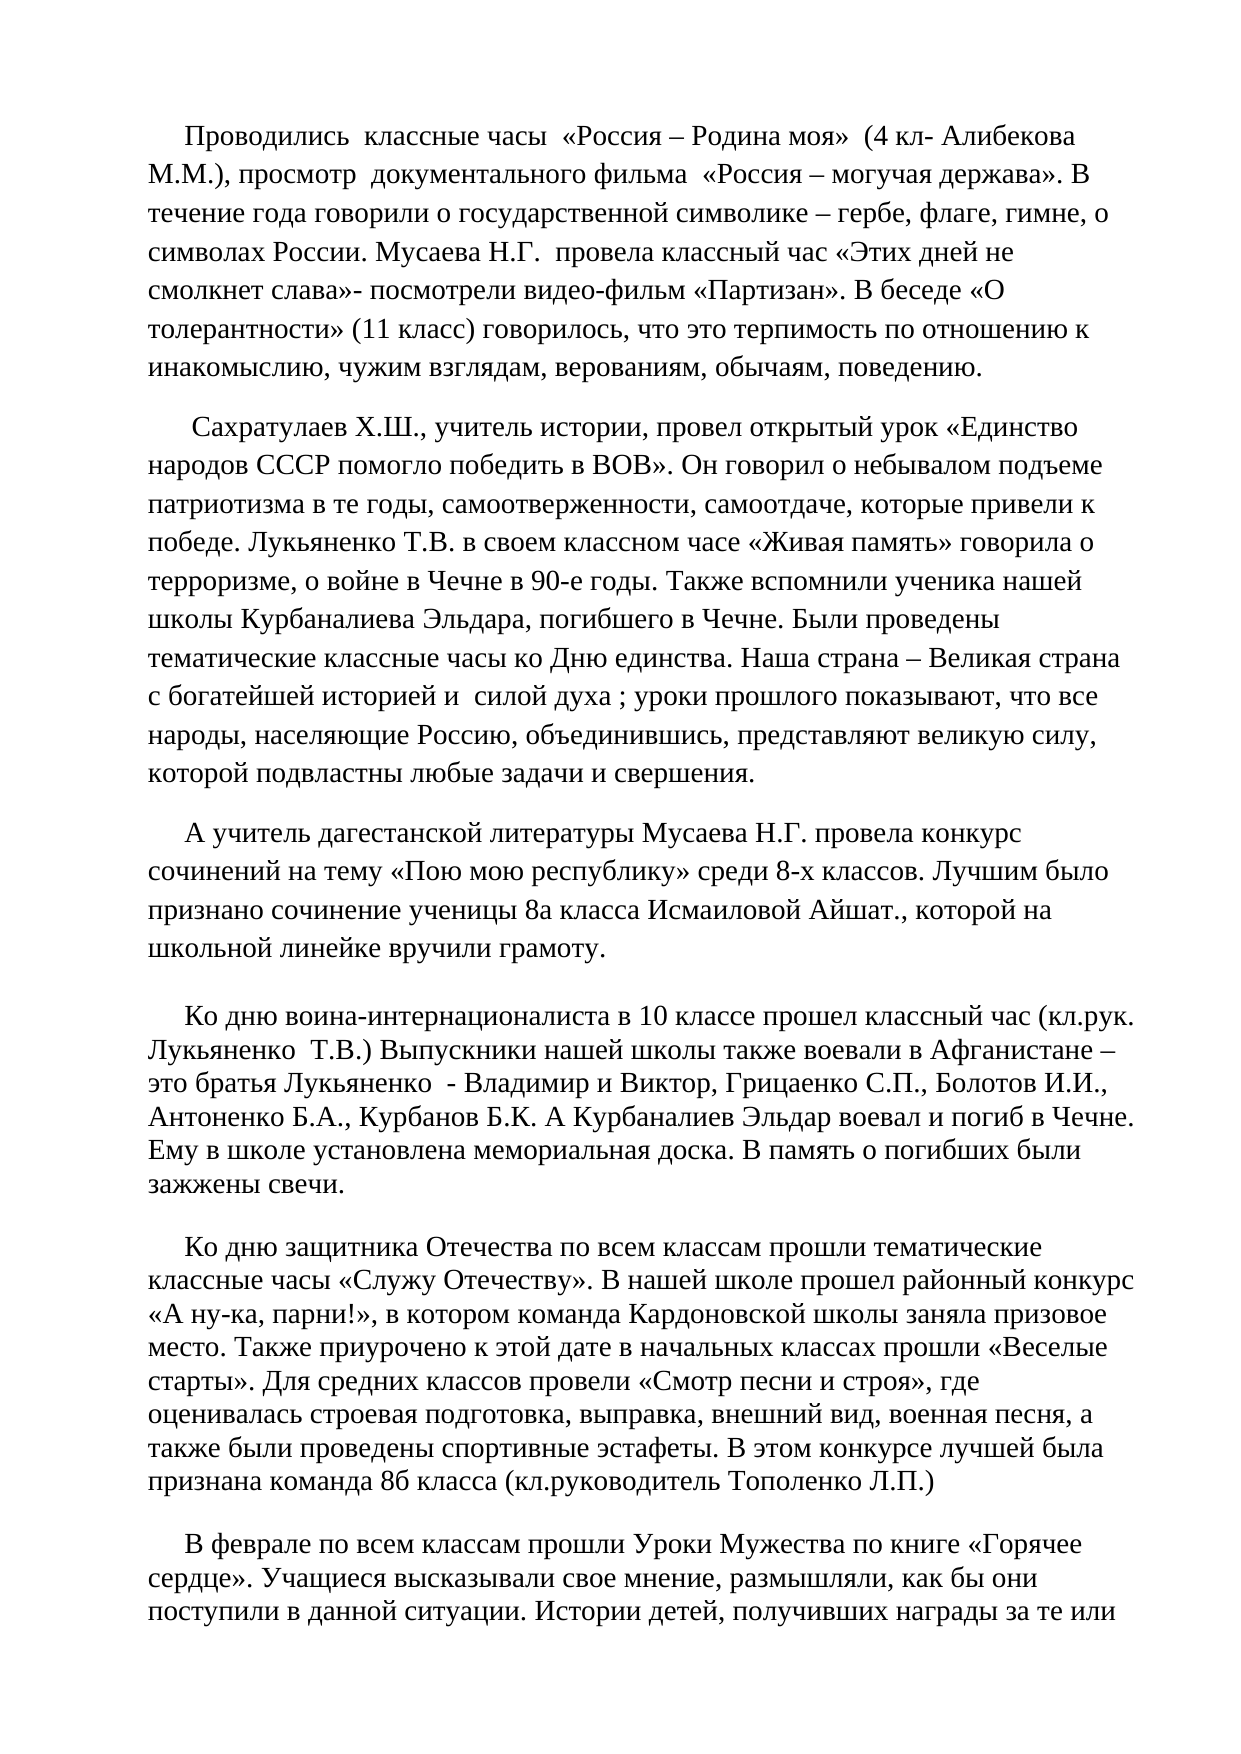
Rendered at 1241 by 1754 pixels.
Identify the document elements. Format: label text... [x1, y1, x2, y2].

text А учитель дагестанской литературы Мусаева Н.Г. провела конкурс сочинений на тему «Пою мою республику» среди 8-х классов. Лучшим было признано сочинение ученицы 8а класса Исмаиловой Айшат., которой на школьной линейке вручили грамоту. [148, 815, 1137, 964]
text Ко дню защитника Отечества по всем классам прошли тематические классные часы «Служу Отечеству». В нашей школе прошел районный конкурс «А ну-ка, парни!», в котором команда Кардоновской школы заняла призовое место. Также приурочено к этой дате в начальных классах прошли «Веселые старты». Для средних классов провели «Смотр песни и строя», где оценивалась строевая подготовка, выправка, внешний вид, военная песня, а также были проведены спортивные эстафеты. В этом конкурсе лучшей была признана команда 8б класса (кл.руководитель Тополенко Л.П.) [148, 1229, 1137, 1497]
text Проводились классные часы «Россия – Родина моя» (4 кл- Алибекова М.М.), просмотр документального фильма «Россия – могучая держава». В течение года говорили о государственной символике – гербе, флаге, гимне, о символах России. Мусаева Н.Г. провела классный час «Этих дней не смолкнет слава»- посмотрели видео-фильм «Партизан». В беседе «О толерантности» (11 класс) говорилось, что это терпимость по отношению к инакомыслию, чужим взглядам, верованиям, обычаям, поведению. [148, 118, 1137, 383]
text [148, 1526, 1137, 1627]
text Ко дню воина-интернационалиста в 10 классе прошел классный час (кл.рук. Лукьяненко Т.В.) Выпускники нашей школы также воевали в Афганистане – это братья Лукьяненко - Владимир и Виктор, Грицаенко С.П., Болотов И.И., Антоненко Б.А., Курбанов Б.К. А Курбаналиев Эльдар воевал и погиб в Чечне. Ему в школе установлена мемориальная доска. В память о погибших были зажжены свечи. [148, 998, 1137, 1199]
text Сахратулаев Х.Ш., учитель истории, провел открытый урок «Единство народов СССР помогло победить в ВОВ». Он говорил о небывалом подъеме патриотизма в те годы, самоотверженности, самоотдаче, которые привели к победе. Лукьяненко Т.В. в своем классном часе «Живая память» говорила о терроризме, о войне в Чечне в 90-е годы. Также вспомнили ученика нашей школы Курбаналиева Эльдара, погибшего в Чечне. Были проведены тематические классные часы ко Дню единства. Наша страна – Великая страна с богатейшей историей и силой духа ; уроки прошлого показывают, что все народы, населяющие Россию, объединившись, представляют великую силу, которой подвластны любые задачи и свершения. [148, 409, 1137, 789]
